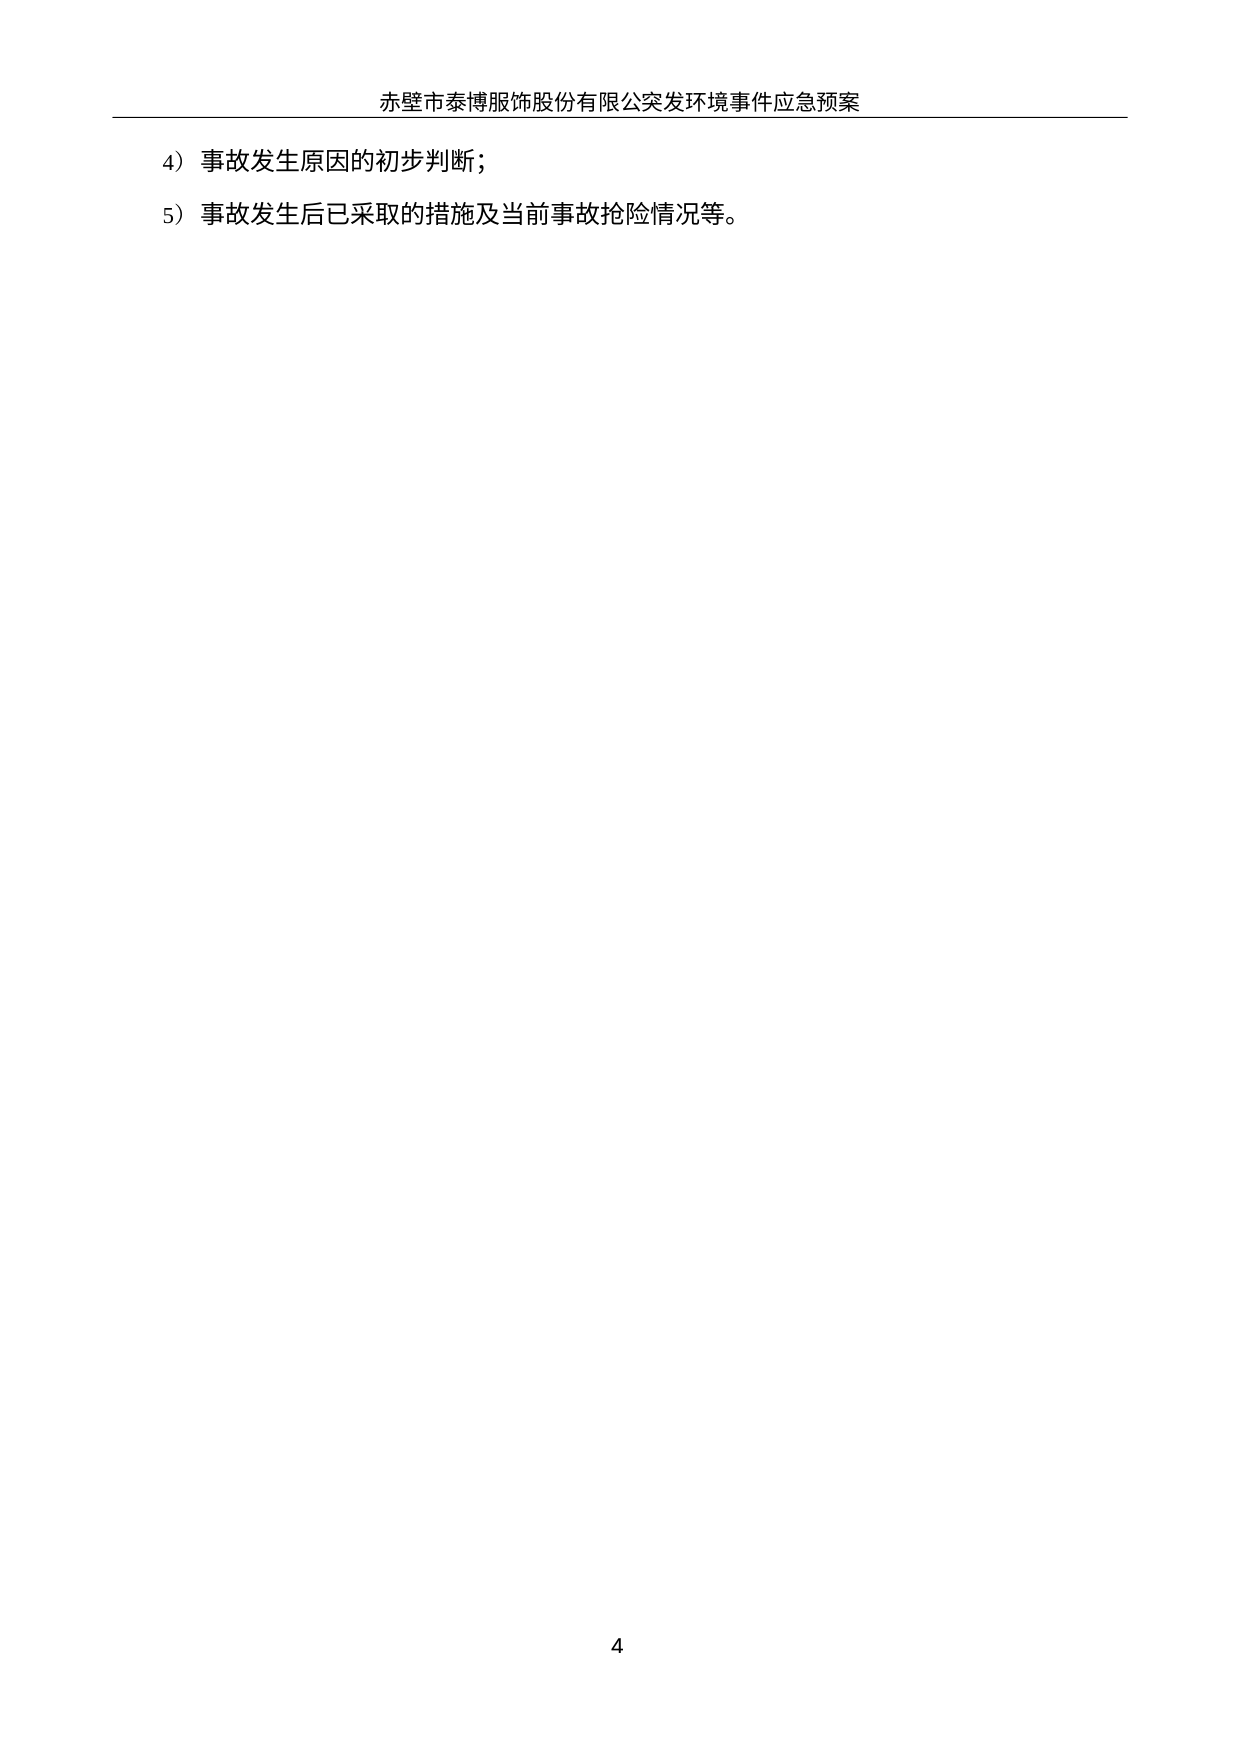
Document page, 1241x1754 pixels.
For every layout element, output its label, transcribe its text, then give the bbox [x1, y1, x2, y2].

list 事故发生原因的初步判断； [162, 142, 1153, 178]
list 事故发生后已采取的措施及当前事故抢险情况等。 [162, 195, 1153, 231]
